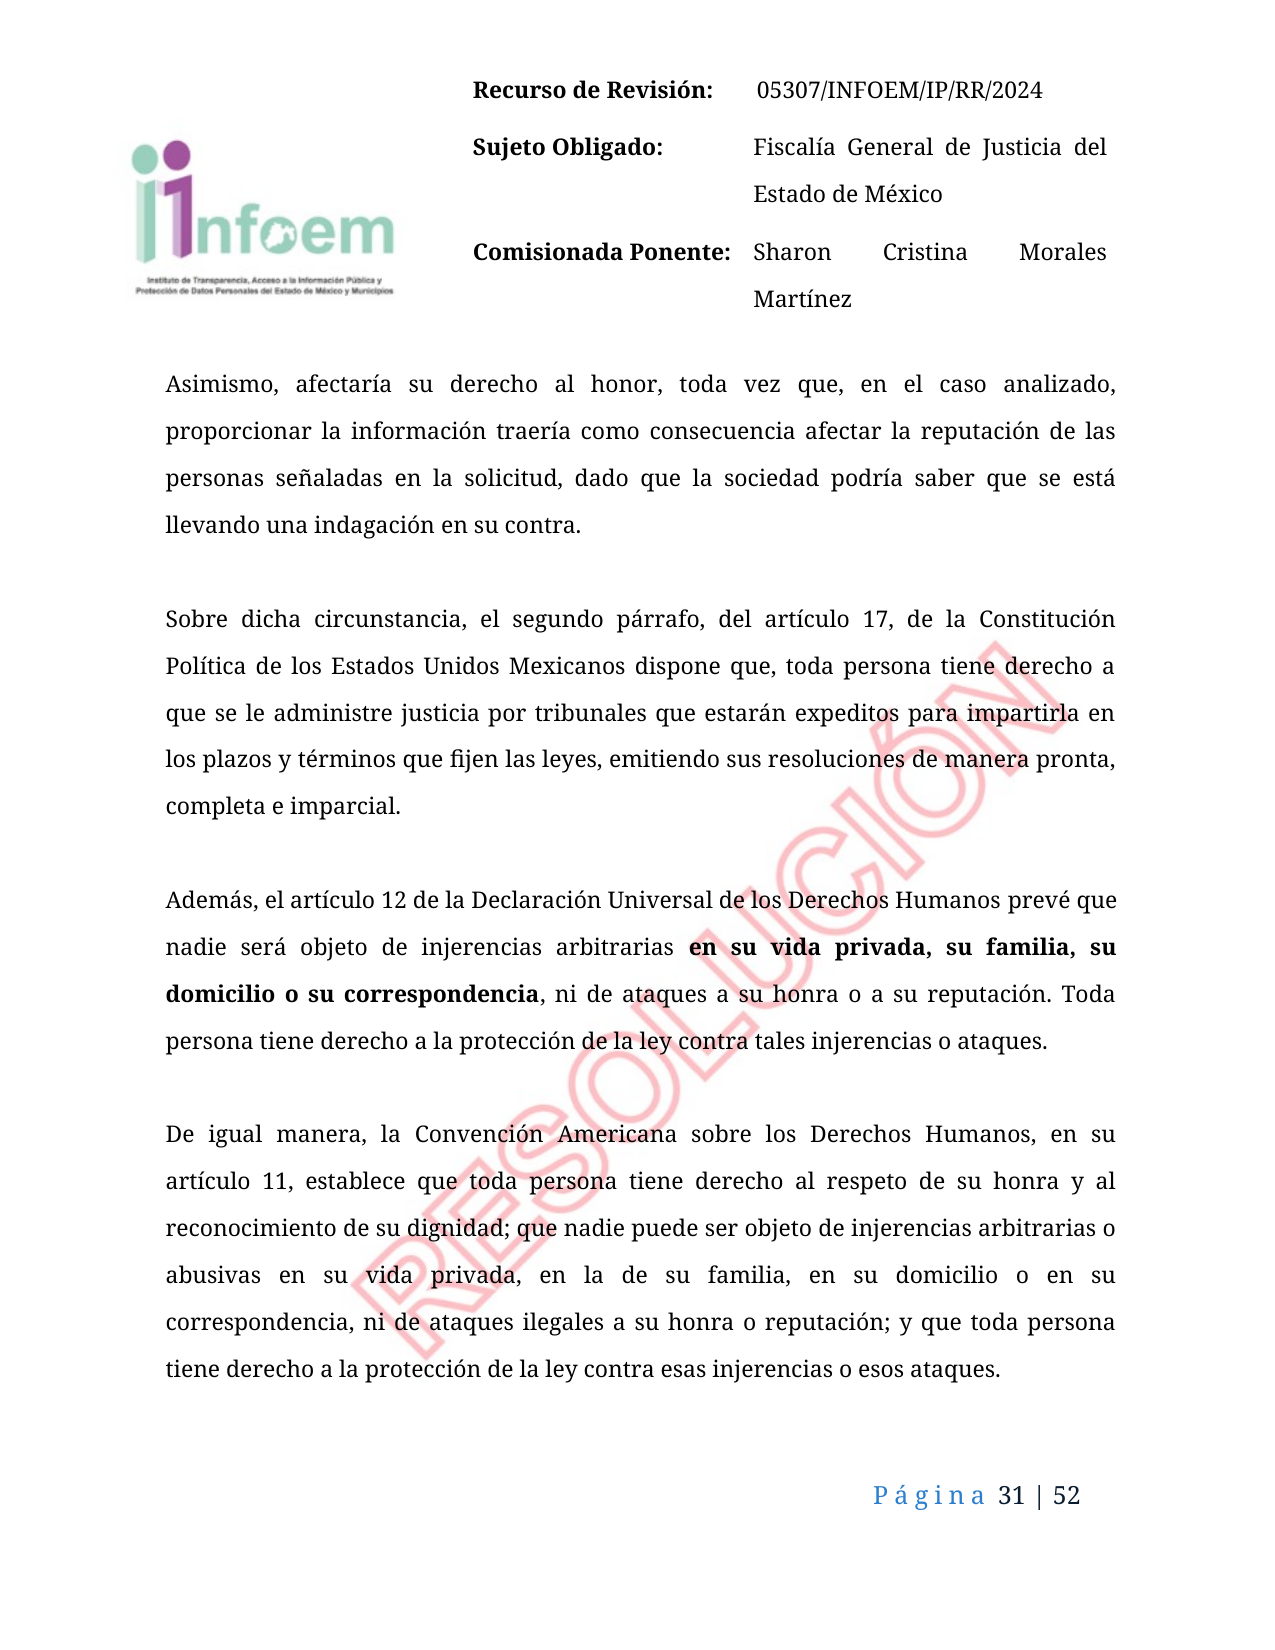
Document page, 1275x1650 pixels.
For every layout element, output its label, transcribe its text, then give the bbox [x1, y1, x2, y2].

picture [2, 76, 1275, 1650]
text Asimismo, afectaría su derecho al honor, toda vez que, en el caso analizado, proporcionar la información traería como consecuencia afectar la reputación de las personas señaladas en la solicitud, dado que la sociedad podría saber que se está llevando una indagación en su contra. [165, 368, 1117, 540]
text Además, el artículo 12 de la Declaración Universal de los Derechos Humanos prevé que nadie será objeto de injerencias arbitrarias en su vida privada, su familia, su domicilio o su correspondencia, ni de ataques a su honra o a su reputación. Toda persona tiene derecho a la protección de la ley contra tales injerencias o ataques. [165, 884, 1117, 1056]
text De igual manera, la Convención Americana sobre los Derechos Humanos, en su artículo 11, establece que toda persona tiene derecho al respeto de su honra y al reconocimiento de su dignidad; que nadie puede ser objeto de injerencias arbitrarias o abusivas en su vida privada, en la de su familia, en su domicilio o en su correspondencia, ni de ataques ilegales a su honra o reputación; y que toda persona tiene derecho a la protección de la ley contra esas injerencias o esos ataques. [165, 1118, 1117, 1384]
text Sobre dicha circunstancia, el segundo párrafo, del artículo 17, de la Constitución Política de los Estados Unidos Mexicanos dispone que, toda persona tiene derecho a que se le administre justicia por tribunales que estarán expeditos para impartirla en los plazos y términos que fijen las leyes, emitiendo sus resoluciones de manera pronta, completa e imparcial. [165, 603, 1117, 821]
